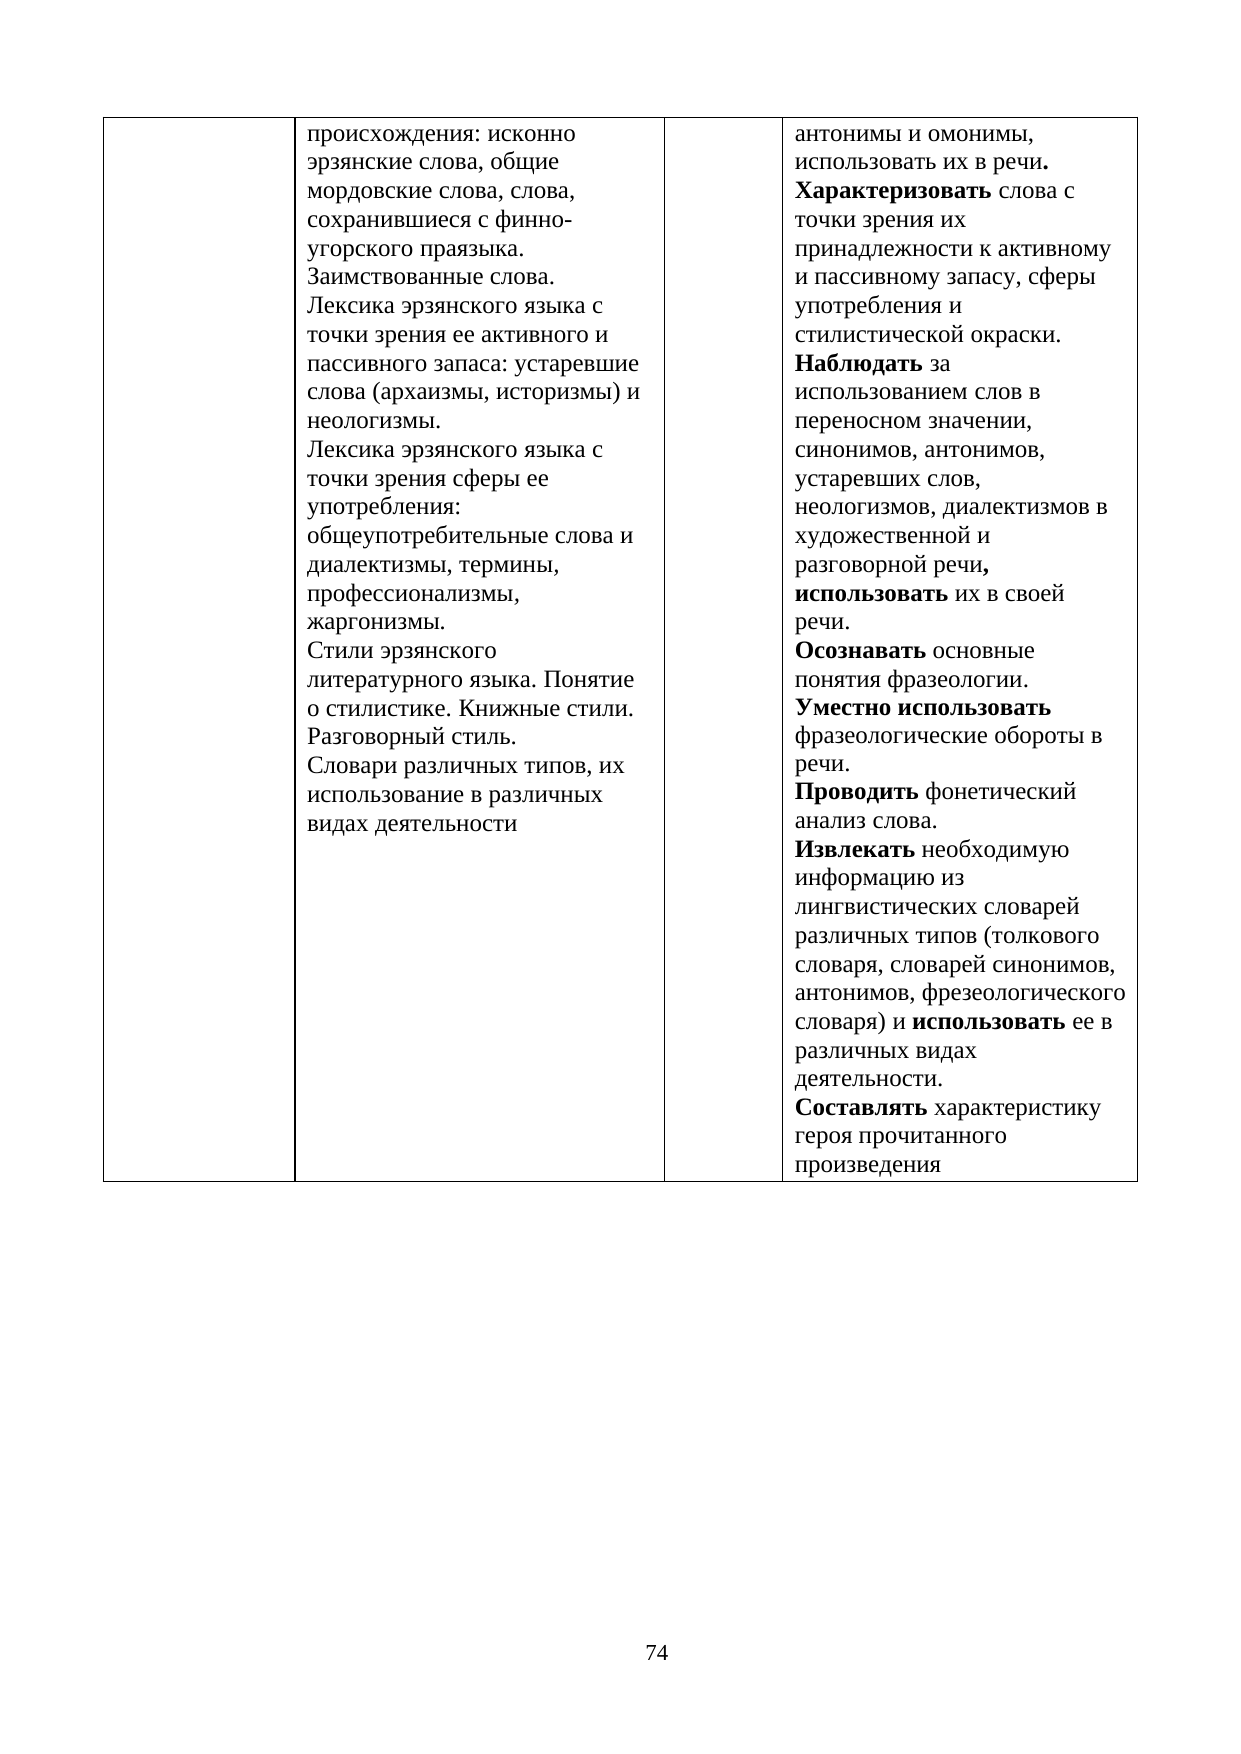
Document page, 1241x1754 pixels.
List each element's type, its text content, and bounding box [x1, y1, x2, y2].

table_header антонимы и омонимы, использовать их в речи. Характеризовать слова с точки зрения их принадлежности к активному и пассивному запасу, сферы употребления и стилистической окраски. Наблюдать за использованием слов в переносном значении, синонимов, антонимов, устаревших слов, неологизмов, диалектизмов в художественной и разговорной речи, использовать их в своей речи. Осознавать основные понятия фразеологии. Уместно использовать фразеологические обороты в речи. Проводить фонетический анализ слова. Извлекать необходимую информацию из лингвистических словарей различных типов (толкового словаря, словарей синонимов, антонимов, фрезеологического словаря) и использовать ее в различных видах деятельности. Составлять характеристику героя прочитанного произведения [783, 118, 1137, 1181]
table_header [104, 118, 294, 1181]
table_header [665, 118, 782, 1181]
table_header происхождения: исконно эрзянские слова, общие мордовские слова, слова, сохранившиеся с финно- угорского праязыка. Заимствованные слова. Лексика эрзянского языка с точки зрения ее активного и пассивного запаса: устаревшие слова (архаизмы, историзмы) и неологизмы. Лексика эрзянского языка с точки зрения сферы ее употребления: общеупотребительные слова и диалектизмы, термины, профессионализмы, жаргонизмы. Стили эрзянского литературного языка. Понятие о стилистике. Книжные стили. Разговорный стиль. Словари различных типов, их использование в различных видах деятельности [296, 118, 664, 1181]
